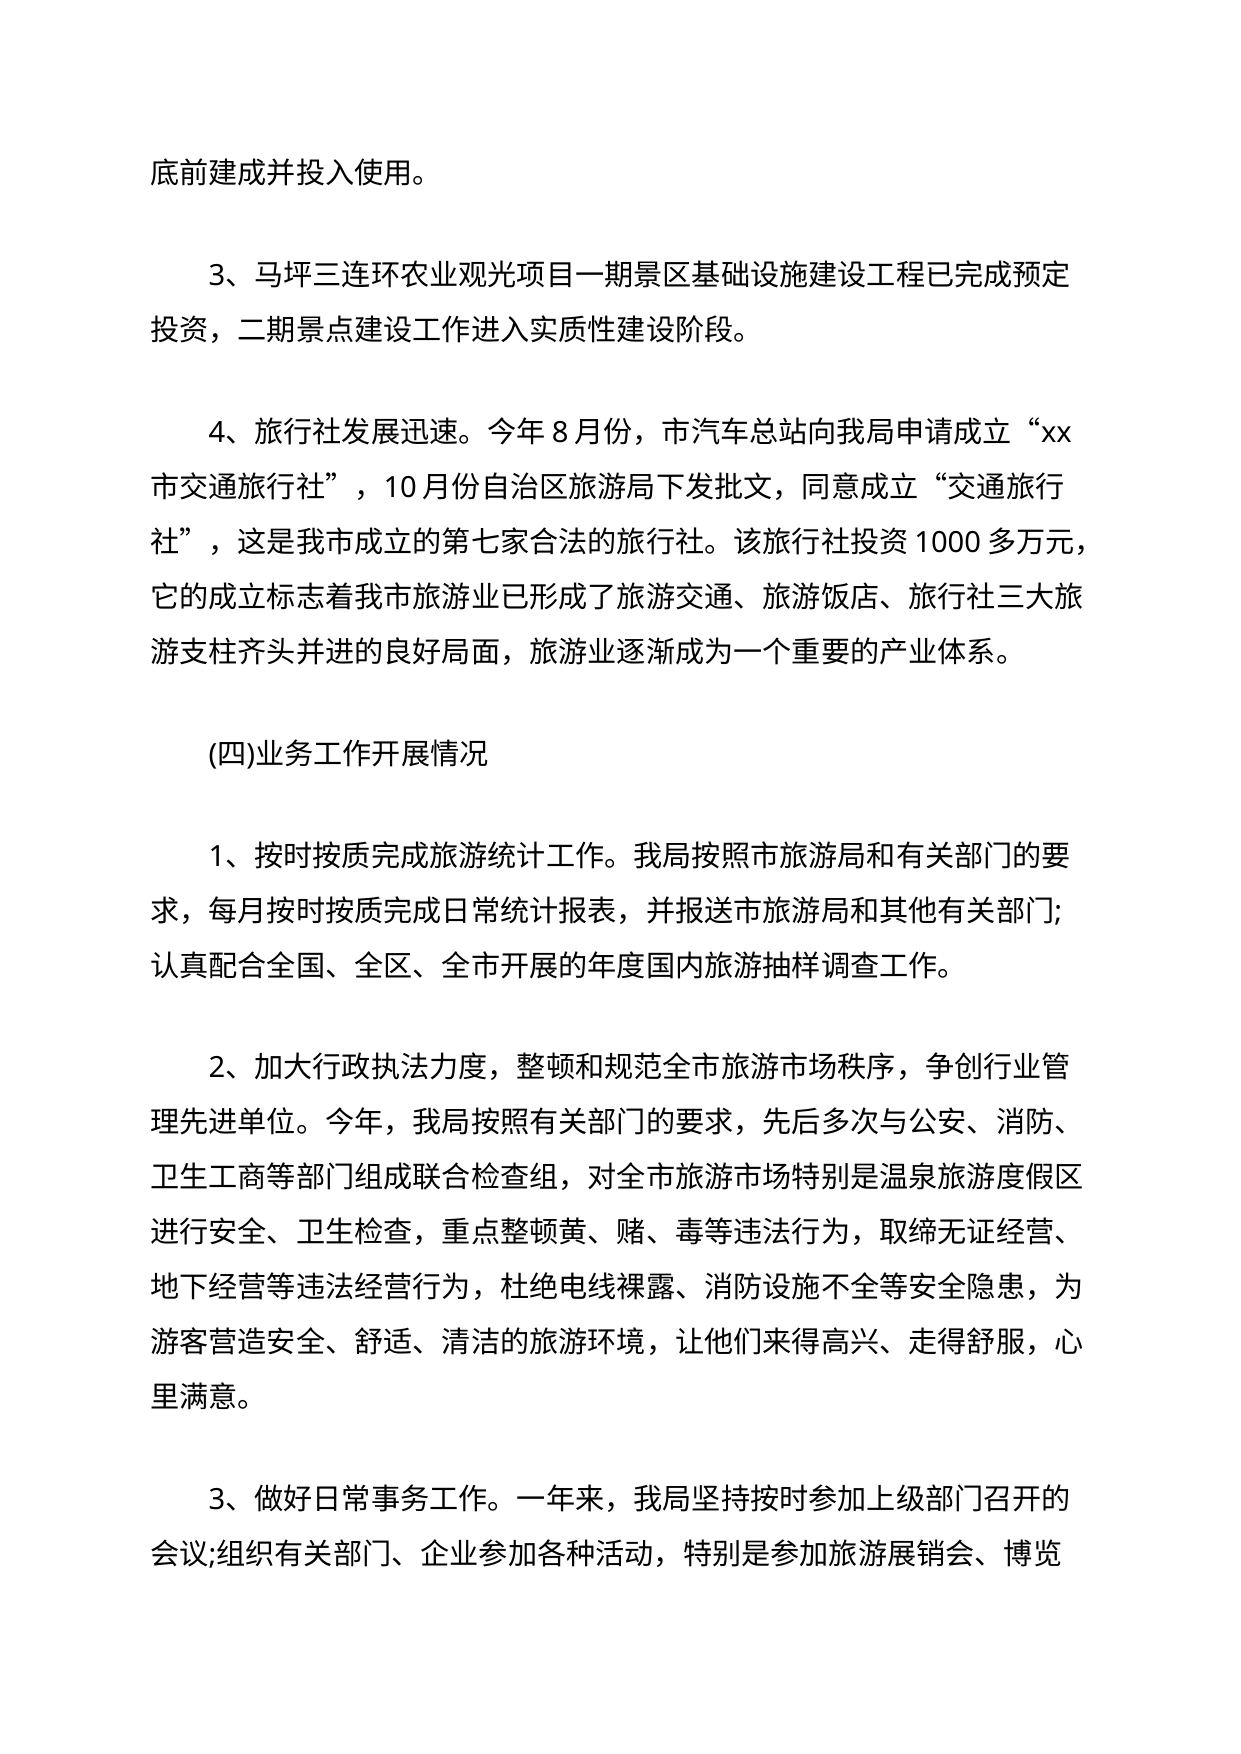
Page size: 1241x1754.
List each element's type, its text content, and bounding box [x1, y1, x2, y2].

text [150, 1475, 1090, 1573]
text 2、加大行政执法力度，整顿和规范全市旅游市场秩序，争创行业管理先进单位。今年，我局按照有关部门的要求，先后多次与公安、消防、卫生工商等部门组成联合检查组，对全市旅游市场特别是温泉旅游度假区进行安全、卫生检查，重点整顿黄、赌、毒等违法行为，取缔无证经营、地下经营等违法经营行为，杜绝电线裸露、消防设施不全等安全隐患，为游客营造安全、舒适、清洁的旅游环境，让他们来得高兴、走得舒服，心里满意。 [150, 1044, 1090, 1416]
text (四)业务工作开展情况 [150, 730, 1090, 773]
text 4、旅行社发展迅速。今年8月份，市汽车总站向我局申请成立“xx市交通旅行社”，10月份自治区旅游局下发批文，同意成立“交通旅行社”，这是我市成立的第七家合法的旅行社。该旅行社投资1000多万元，它的成立标志着我市旅游业已形成了旅游交通、旅游饭店、旅行社三大旅游支柱齐头并进的良好局面，旅游业逐渐成为一个重要的产业体系。 [150, 408, 1090, 671]
text 3、马坪三连环农业观光项目一期景区基础设施建设工程已完成预定投资，二期景点建设工作进入实质性建设阶段。 [150, 252, 1090, 349]
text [150, 150, 1090, 192]
text 1、按时按质完成旅游统计工作。我局按照市旅游局和有关部门的要求，每月按时按质完成日常统计报表，并报送市旅游局和其他有关部门;认真配合全国、全区、全市开展的年度国内旅游抽样调查工作。 [150, 832, 1090, 984]
